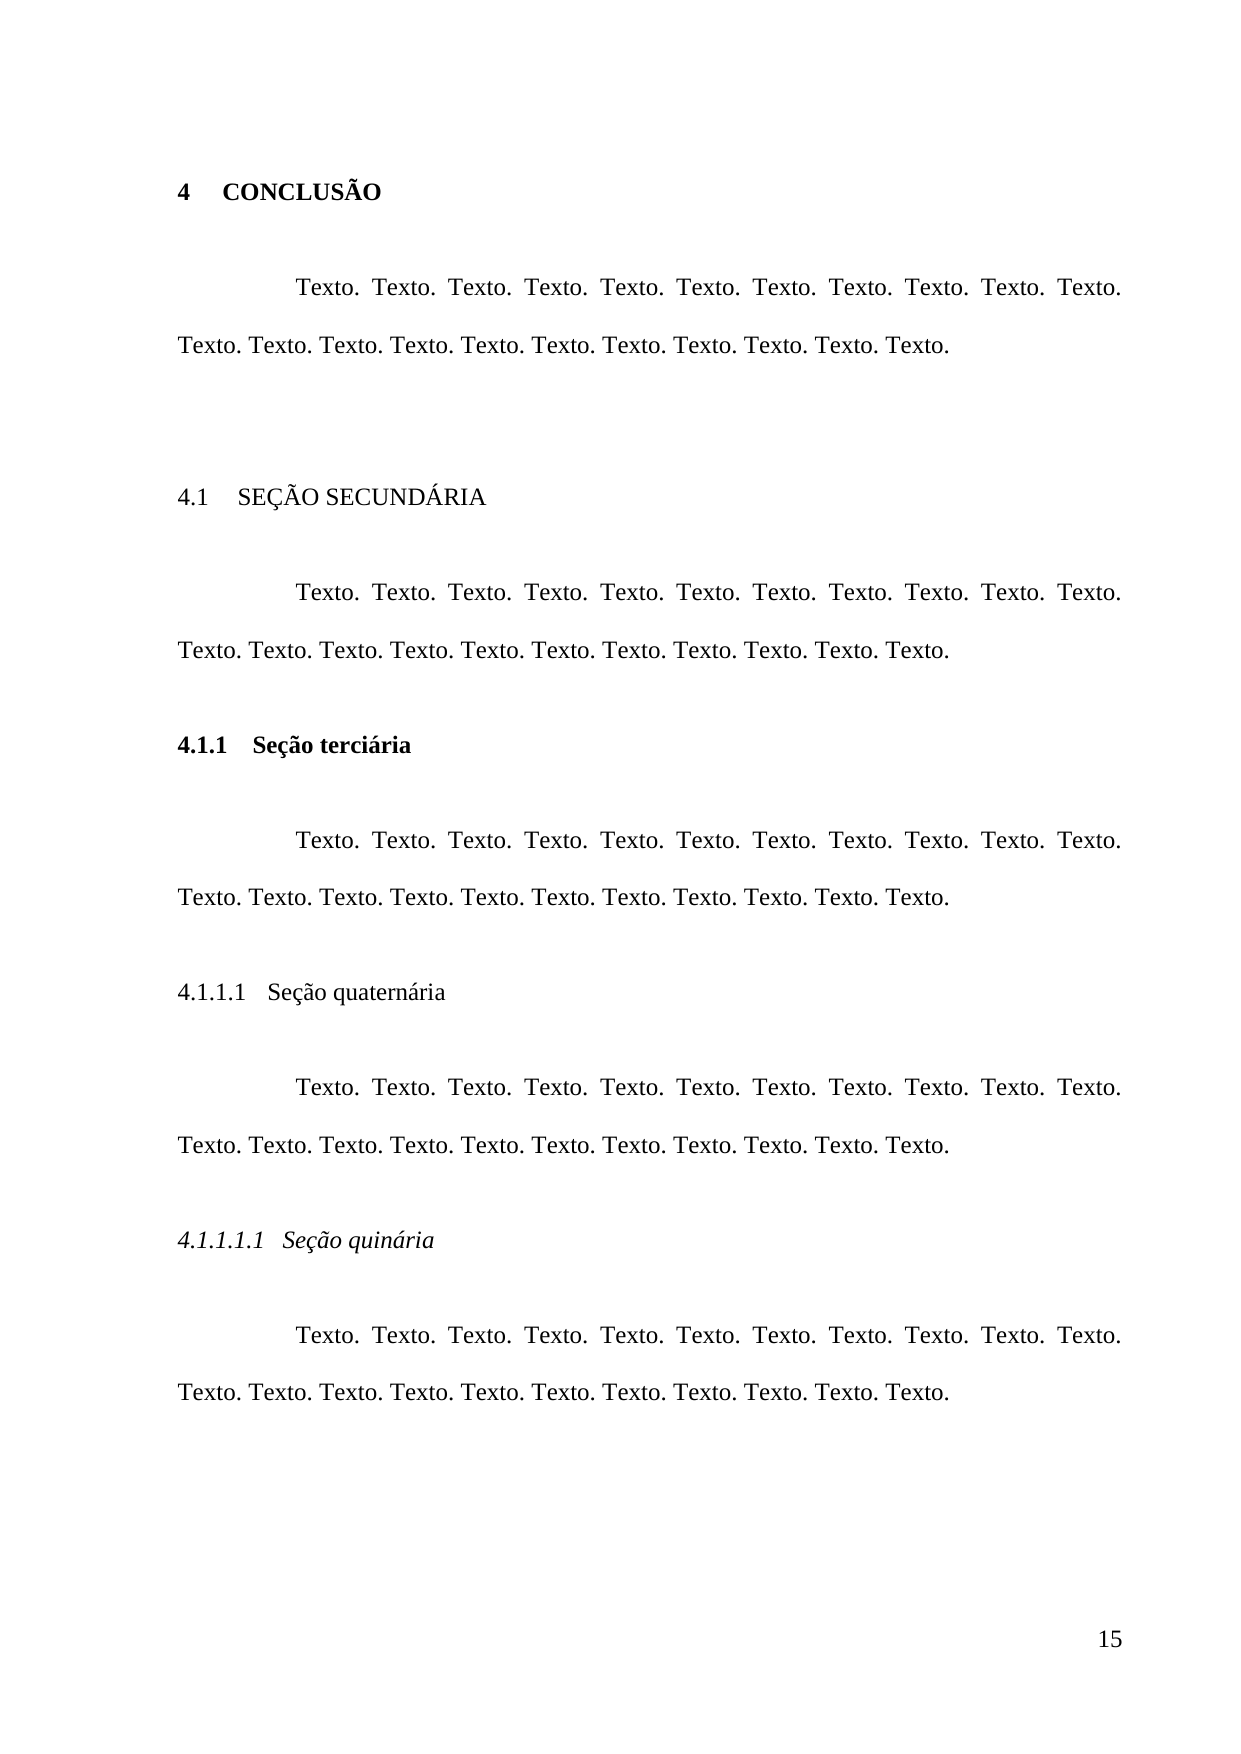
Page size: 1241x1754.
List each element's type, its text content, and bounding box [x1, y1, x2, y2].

subtitle seção secundária [177, 482, 1122, 511]
subtitle Seção quinária [177, 1225, 1122, 1253]
subtitle CONCLUSÃO [177, 177, 1122, 206]
subtitle Seção quaternária [177, 977, 1122, 1006]
subtitle Seção terciária [177, 730, 1122, 758]
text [177, 272, 1122, 358]
